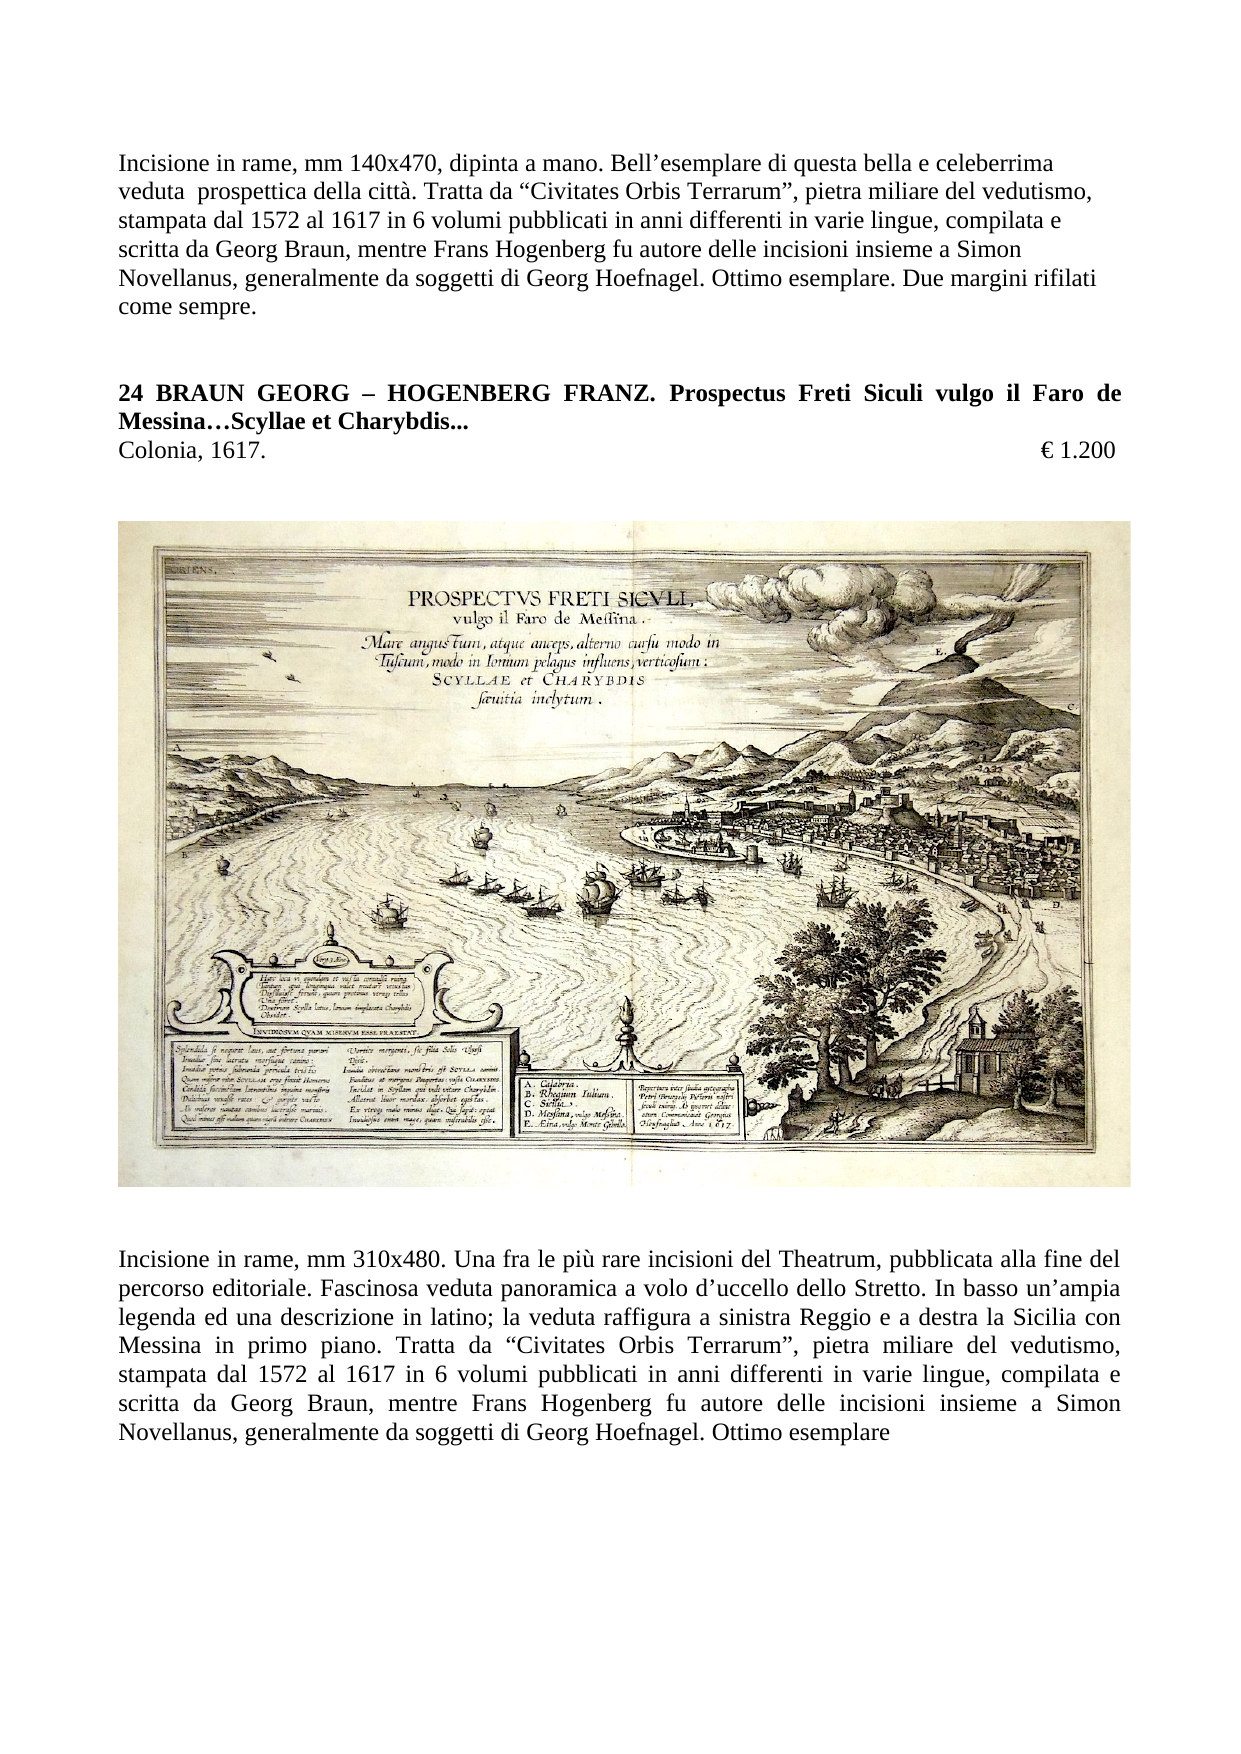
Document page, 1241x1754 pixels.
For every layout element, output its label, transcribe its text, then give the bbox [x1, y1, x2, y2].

text 24 BRAUN GEORG – HOGENBERG FRANZ. Prospectus Freti Siculi vulgo il Faro de Messina…Scyllae et Charybdis... [118, 378, 1122, 435]
picture [118, 521, 1131, 1187]
text Incisione in rame, mm 140x470, dipinta a mano. Bell’esemplare di questa bella e celeberrima veduta prospettica della città. Tratta da “Civitates Orbis Terrarum”, pietra miliare del vedutismo, stampata dal 1572 al 1617 in 6 volumi pubblicati in anni differenti in varie lingue, compilata e scritta da Georg Braun, mentre Frans Hogenberg fu autore delle incisioni insieme a Simon Novellanus, generalmente da soggetti di Georg Hoefnagel. Ottimo esemplare. Due margini rifilati come sempre. [118, 148, 1122, 320]
text Incisione in rame, mm 310x480. Una fra le più rare incisioni del Theatrum, pubblicata alla fine del percorso editoriale. Fascinosa veduta panoramica a volo d’uccello dello Stretto. In basso un’ampia legenda ed una descrizione in latino; la veduta raffigura a sinistra Reggio e a destra la Sicilia con Messina in primo piano. Tratta da “Civitates Orbis Terrarum”, pietra miliare del vedutismo, stampata dal 1572 al 1617 in 6 volumi pubblicati in anni differenti in varie lingue, compilata e scritta da Georg Braun, mentre Frans Hogenberg fu autore delle incisioni insieme a Simon Novellanus, generalmente da soggetti di Georg Hoefnagel. Ottimo esemplare [118, 1244, 1122, 1446]
text Colonia, 1617. € 1.200 [118, 435, 1122, 464]
